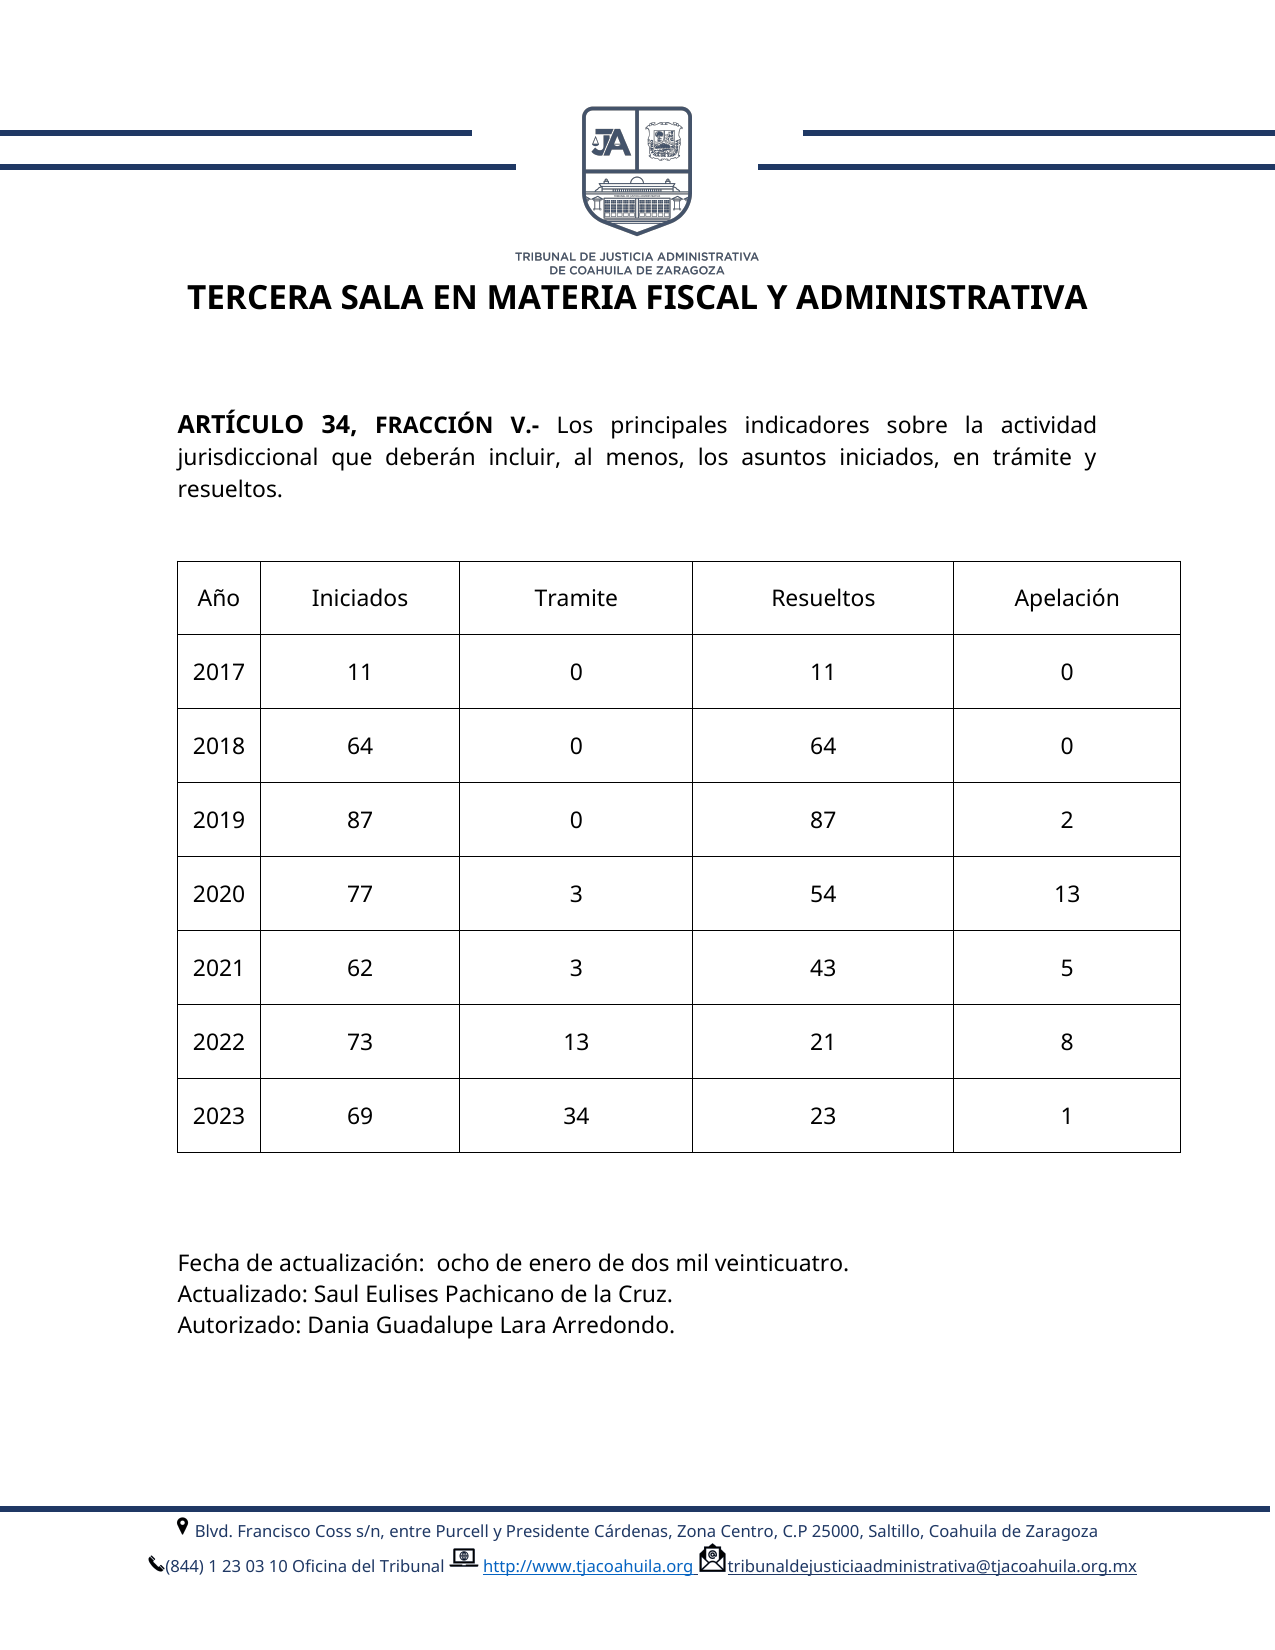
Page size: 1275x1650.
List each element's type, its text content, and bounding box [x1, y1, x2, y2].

table_cell 21 [693, 1005, 953, 1078]
table_cell 2021 [178, 931, 260, 1004]
table_header Tramite [460, 562, 692, 634]
table_header Apelación [954, 562, 1180, 634]
table_cell 87 [693, 783, 953, 856]
picture [147, 1554, 165, 1573]
table_cell 0 [954, 635, 1180, 708]
table_cell 77 [261, 857, 459, 930]
table_cell 0 [460, 783, 692, 856]
table_header Resueltos [693, 562, 953, 634]
table_cell 13 [954, 857, 1180, 930]
text Fecha de actualización: ocho de enero de dos mil veinticuatro. [177, 1247, 1098, 1278]
table_cell 1 [954, 1079, 1180, 1152]
table_cell 0 [954, 709, 1180, 782]
table_cell 64 [693, 709, 953, 782]
table_cell 0 [460, 635, 692, 708]
table_cell 3 [460, 857, 692, 930]
table_cell 2022 [178, 1005, 260, 1078]
table_cell 23 [693, 1079, 953, 1152]
table_cell 2017 [178, 635, 260, 708]
text TERCERA SALA EN MATERIA FISCAL Y ADMINISTRATIVA [177, 273, 1098, 319]
table_cell 54 [693, 857, 953, 930]
picture [171, 1514, 195, 1538]
table_cell 2020 [178, 857, 260, 930]
table_cell 3 [460, 931, 692, 1004]
table_cell 2 [954, 783, 1180, 856]
table_cell 2018 [178, 709, 260, 782]
picture [697, 1542, 728, 1573]
table_cell 64 [261, 709, 459, 782]
table_cell 11 [693, 635, 953, 708]
table_cell 34 [460, 1079, 692, 1152]
table_cell 43 [693, 931, 953, 1004]
table_cell 5 [954, 931, 1180, 1004]
picture [449, 1542, 479, 1573]
table_cell 8 [954, 1005, 1180, 1078]
table_cell 69 [261, 1079, 459, 1152]
text Actualizado: Saul Eulises Pachicano de la Cruz. [177, 1278, 1098, 1309]
table_cell 0 [460, 709, 692, 782]
table_cell 2023 [178, 1079, 260, 1152]
table_header Año [178, 562, 260, 634]
table_cell 73 [261, 1005, 459, 1078]
table_cell 2019 [178, 783, 260, 856]
table_cell 11 [261, 635, 459, 708]
table_cell 87 [261, 783, 459, 856]
table_cell 13 [460, 1005, 692, 1078]
picture [507, 101, 767, 273]
table_cell 62 [261, 931, 459, 1004]
text Autorizado: Dania Guadalupe Lara Arredondo. [177, 1309, 1098, 1341]
table_header Iniciados [261, 562, 459, 634]
text ARTÍCULO 34, FRACCIÓN V.- Los principales indicadores sobre la actividad jurisdiccional que deberán incluir, al menos, los asuntos iniciados, en trámite y resueltos. [177, 407, 1098, 504]
